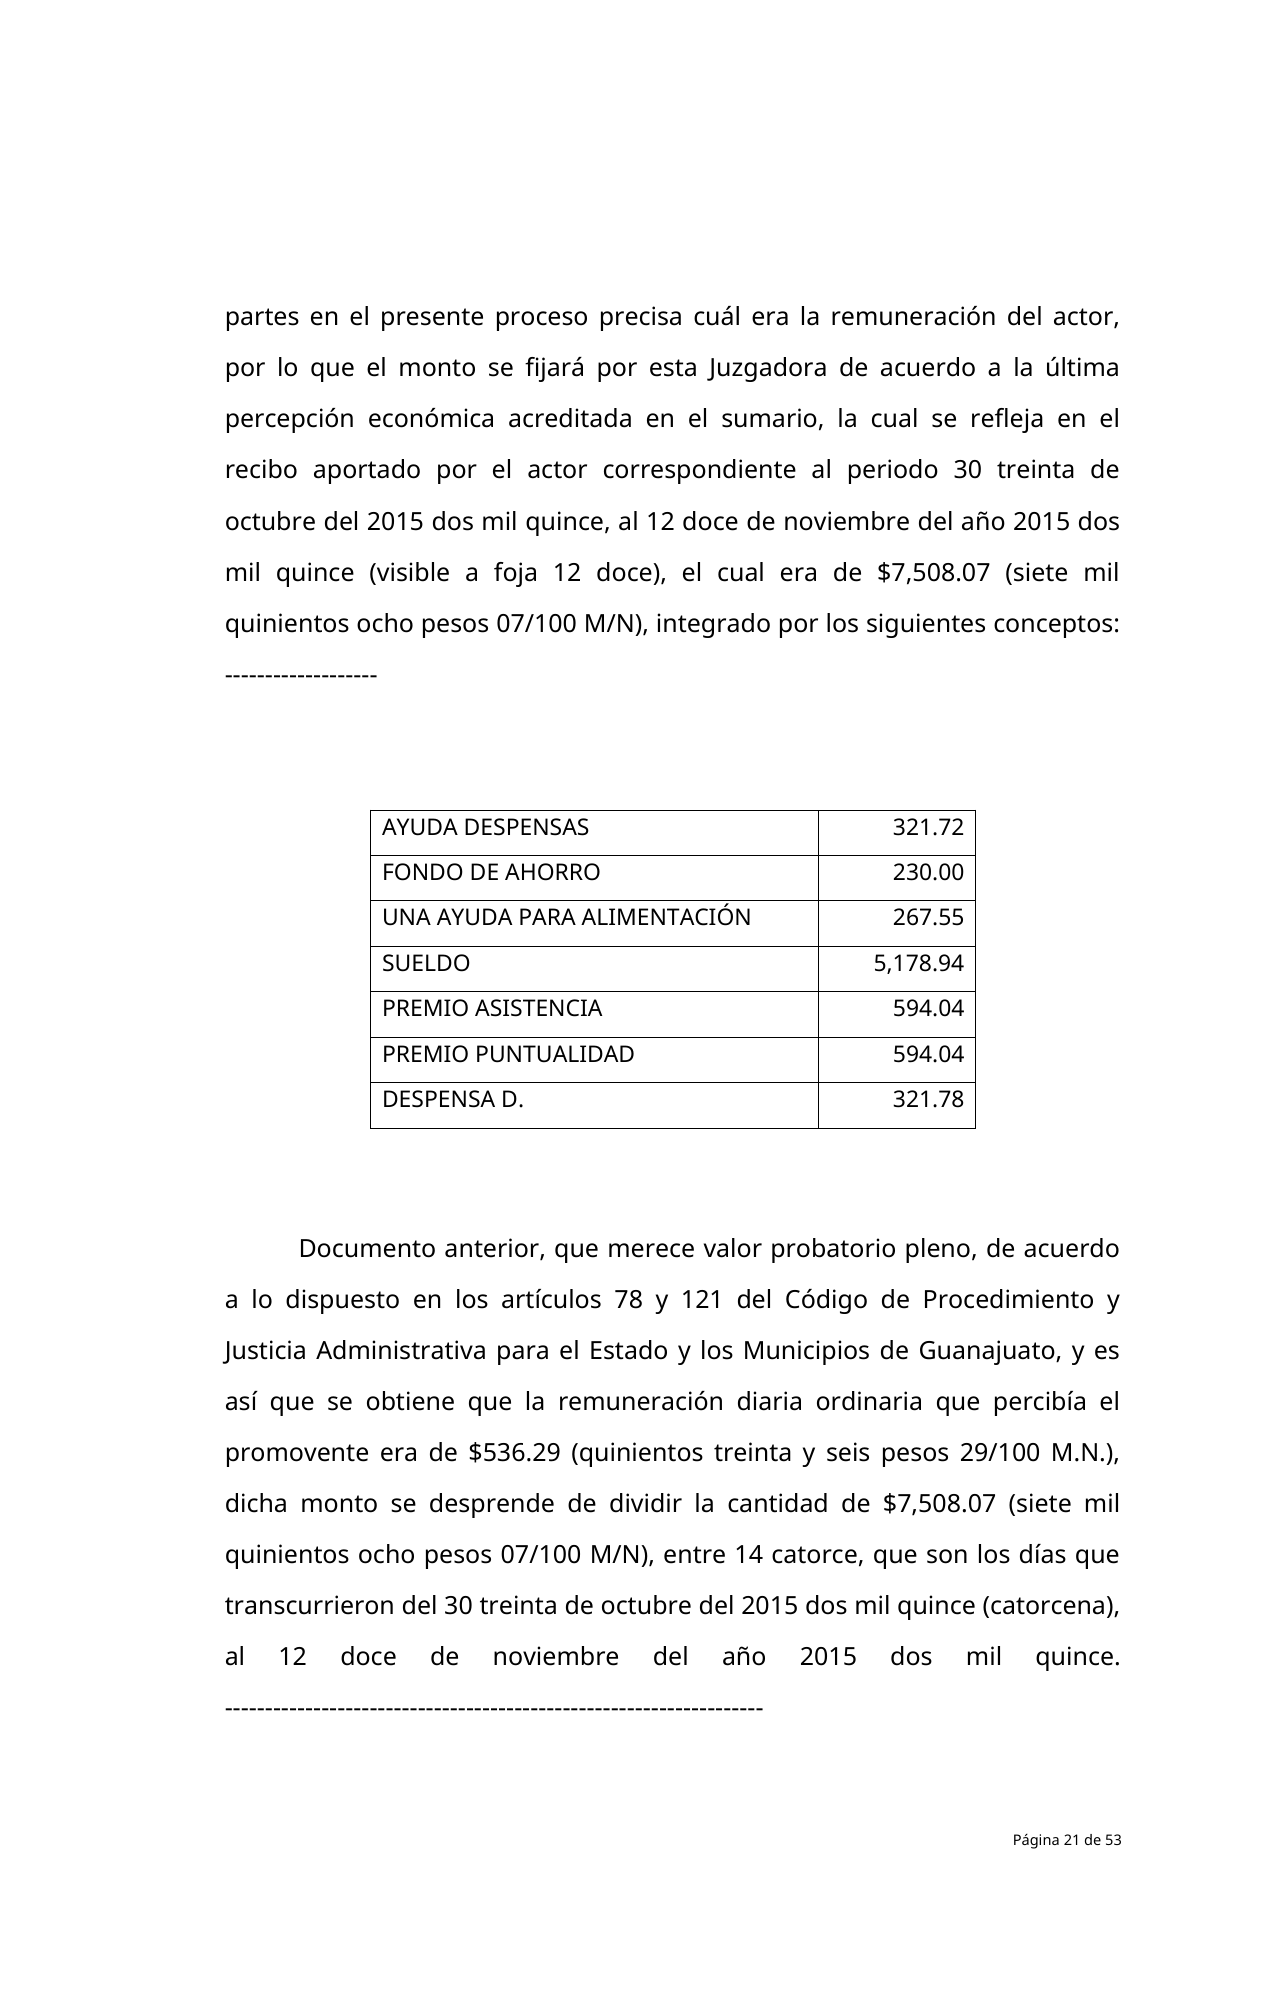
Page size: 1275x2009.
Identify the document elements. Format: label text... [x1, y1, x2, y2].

table_cell PREMIO ASISTENCIA [371, 992, 818, 1037]
table_cell 230.00 [819, 856, 975, 900]
table_cell 267.55 [819, 901, 975, 946]
table_cell 594.04 [819, 992, 975, 1037]
table_cell 321.78 [819, 1083, 975, 1127]
table_cell DESPENSA D. [371, 1083, 818, 1127]
table_cell PREMIO PUNTUALIDAD [371, 1038, 818, 1082]
table_cell 5,178.94 [819, 947, 975, 991]
table_cell UNA AYUDA PARA ALIMENTACIÓN [371, 901, 818, 946]
text Documento anterior, que merece valor probatorio pleno, de acuerdo a lo dispuesto en los artículos 78 y 121 del Código de Procedimiento y Justicia Administrativa para el Estado y los Municipios de Guanajuato, y es así que se obtiene que la remuneración diaria ordinaria que percibía el promovente era de $536.29 (quinientos treinta y seis pesos 29/100 M.N.), dicha monto se desprende de dividir la cantidad de $7,508.07 (siete mil quinientos ocho pesos 07/100 M/N), entre 14 catorce, que son los días que transcurrieron del 30 treinta de octubre del 2015 dos mil quince (catorcena), al 12 doce de noviembre del año 2015 dos mil quince. ------------------------------------------------------------------- [224, 1231, 1121, 1724]
table_cell FONDO DE AHORRO [371, 856, 818, 900]
table_cell 594.04 [819, 1038, 975, 1082]
table_header AYUDA DESPENSAS [371, 811, 818, 855]
table_cell SUELDO [371, 947, 818, 991]
table_header 321.72 [819, 811, 975, 855]
